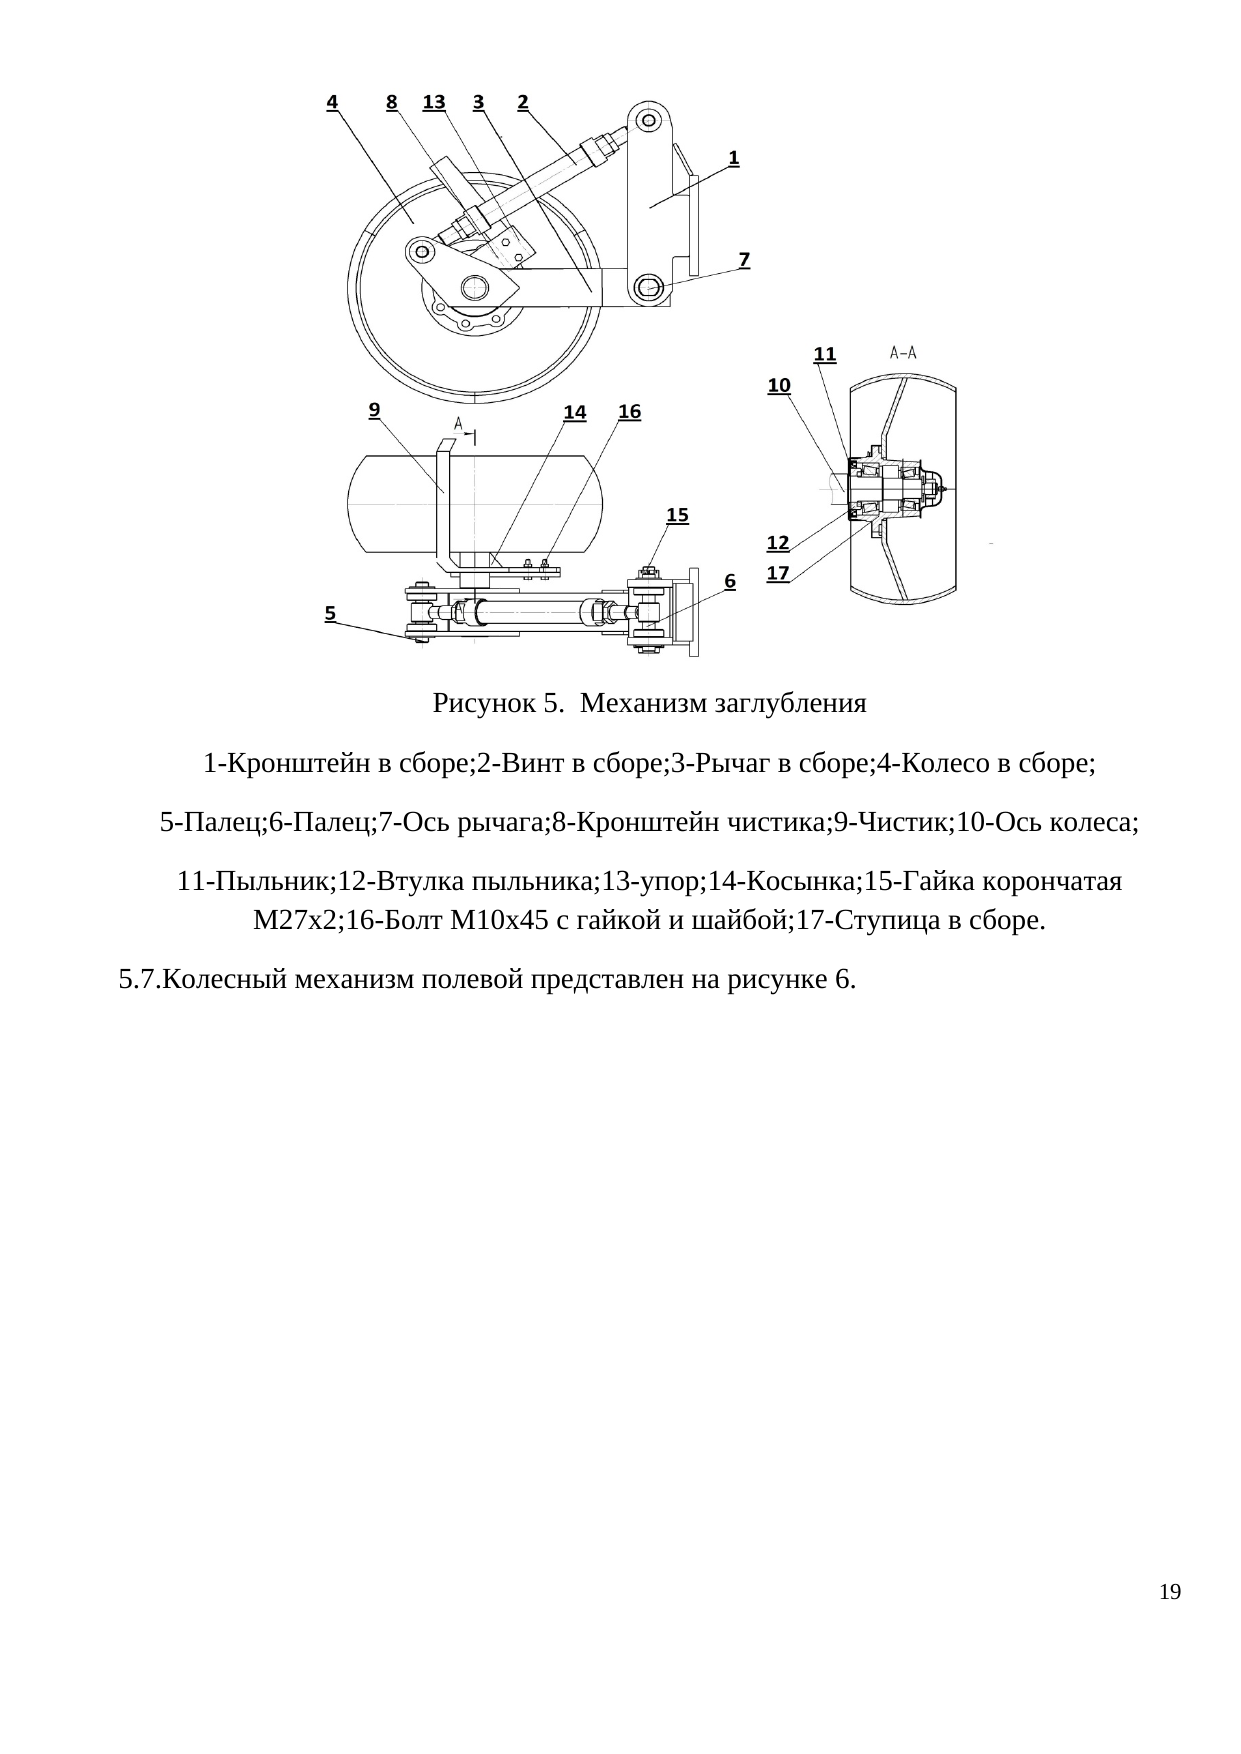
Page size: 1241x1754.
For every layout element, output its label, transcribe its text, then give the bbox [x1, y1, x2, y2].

text 11-Пыльник;12-Втулка пыльника;13-упор;14-Косынка;15-Гайка корончатая М27х2;16-Болт М10х45 с гайкой и шайбой;17-Ступица в сборе. [118, 863, 1181, 936]
text Рисунок 5. Механизм заглубления [118, 685, 1181, 719]
text 1-Кронштейн в сборе;2-Винт в сборе;3-Рычаг в сборе;4-Колесо в сборе; [118, 745, 1181, 778]
picture [302, 88, 998, 661]
text 5-Палец;6-Палец;7-Ось рычага;8-Кронштейн чистика;9-Чистик;10-Ось колеса; [118, 804, 1181, 838]
text 5.7.Колесный механизм полевой представлен на рисунке 6. [118, 961, 1181, 995]
